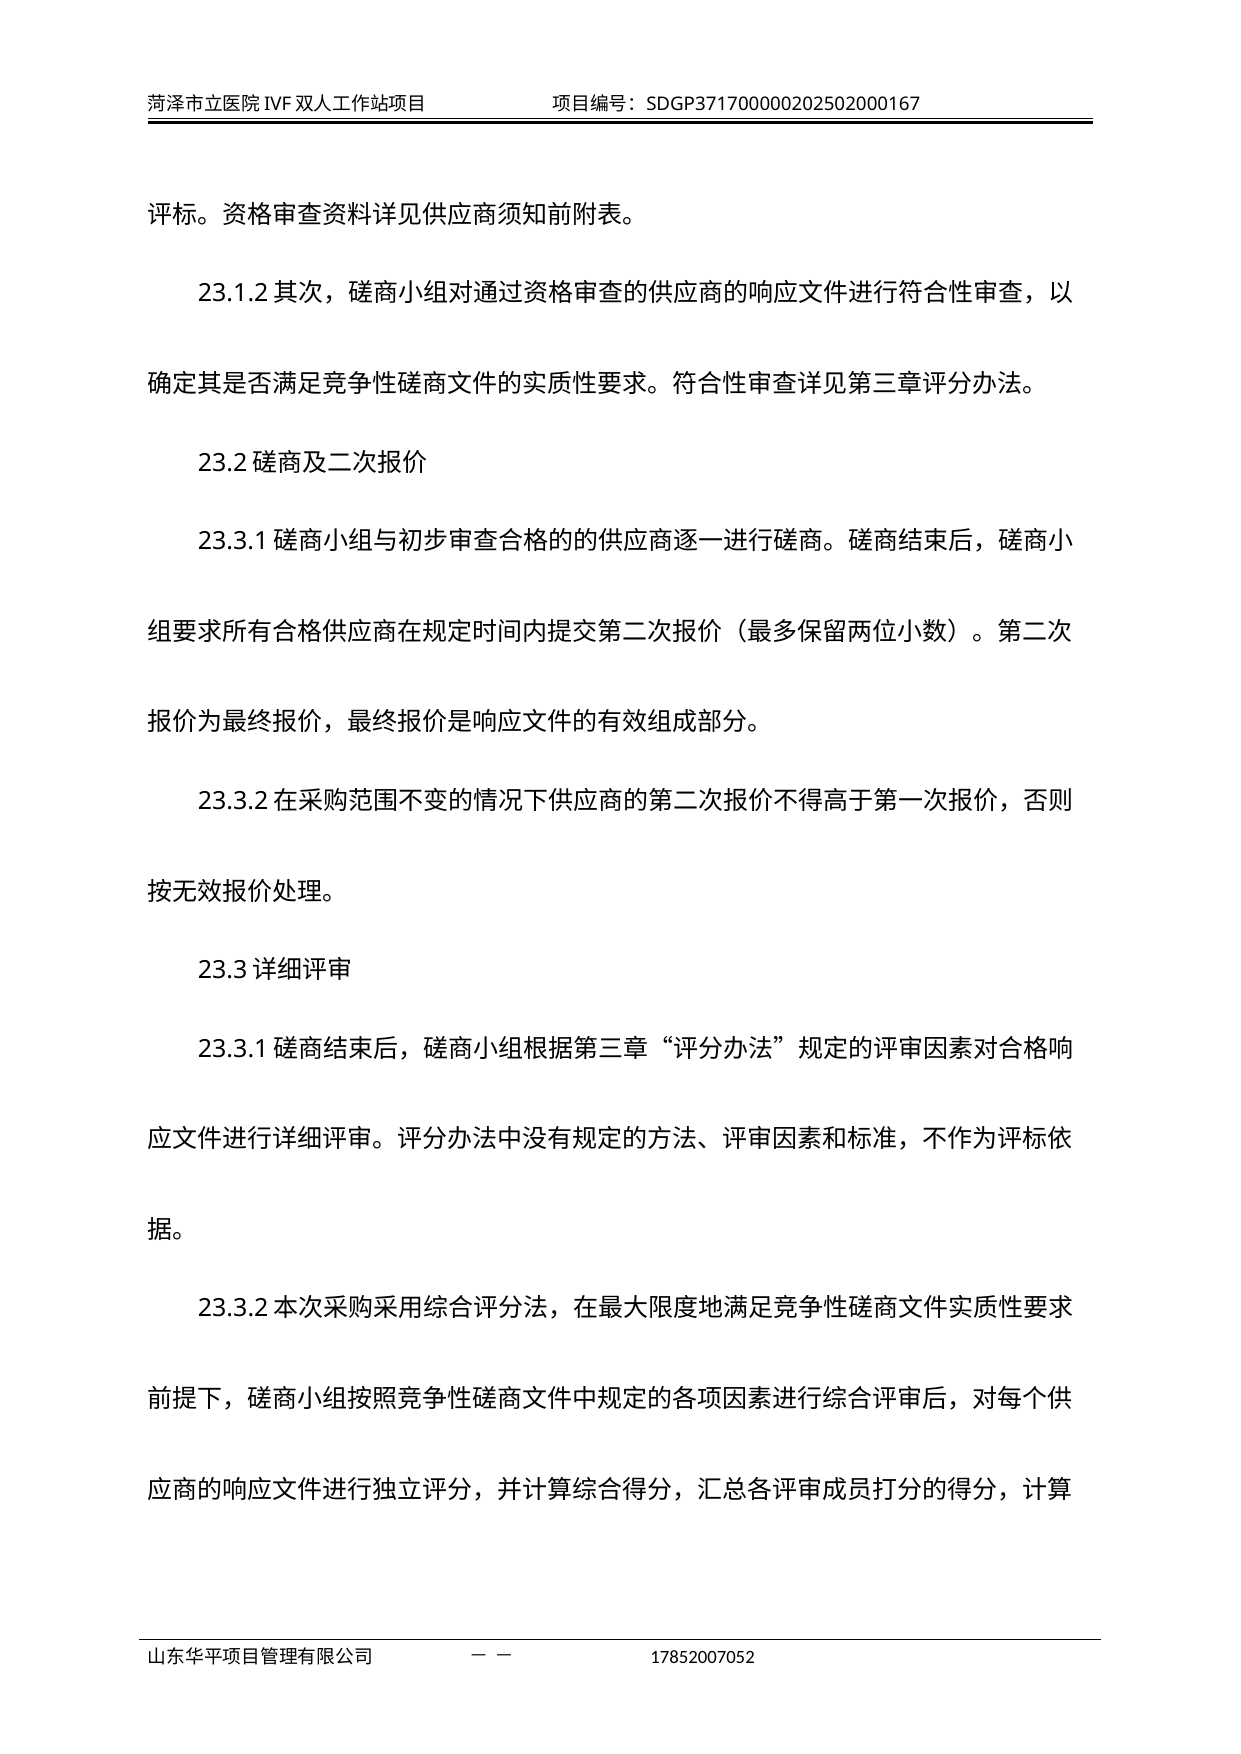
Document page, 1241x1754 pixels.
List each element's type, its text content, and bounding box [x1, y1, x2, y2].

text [148, 1276, 1093, 1517]
text 23.3.1磋商结束后，磋商小组根据第三章“评分办法”规定的评审因素对合格响应文件进行详细评审。评分办法中没有规定的方法、评审因素和标准，不作为评标依据。 [148, 1016, 1093, 1258]
text 23.1.2其次，磋商小组对通过资格审查的供应商的响应文件进行符合性审查，以确定其是否满足竞争性磋商文件的实质性要求。符合性审查详见第三章评分办法。 [148, 261, 1093, 412]
text 23.3.1磋商小组与初步审查合格的的供应商逐一进行磋商。磋商结束后，磋商小组要求所有合格供应商在规定时间内提交第二次报价（最多保留两位小数）。第二次报价为最终报价，最终报价是响应文件的有效组成部分。 [148, 508, 1093, 750]
text 23.2磋商及二次报价 [148, 430, 1093, 490]
text 23.3详细评审 [148, 937, 1093, 998]
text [148, 182, 1093, 243]
text 23.3.2在采购范围不变的情况下供应商的第二次报价不得高于第一次报价，否则按无效报价处理。 [148, 768, 1093, 919]
